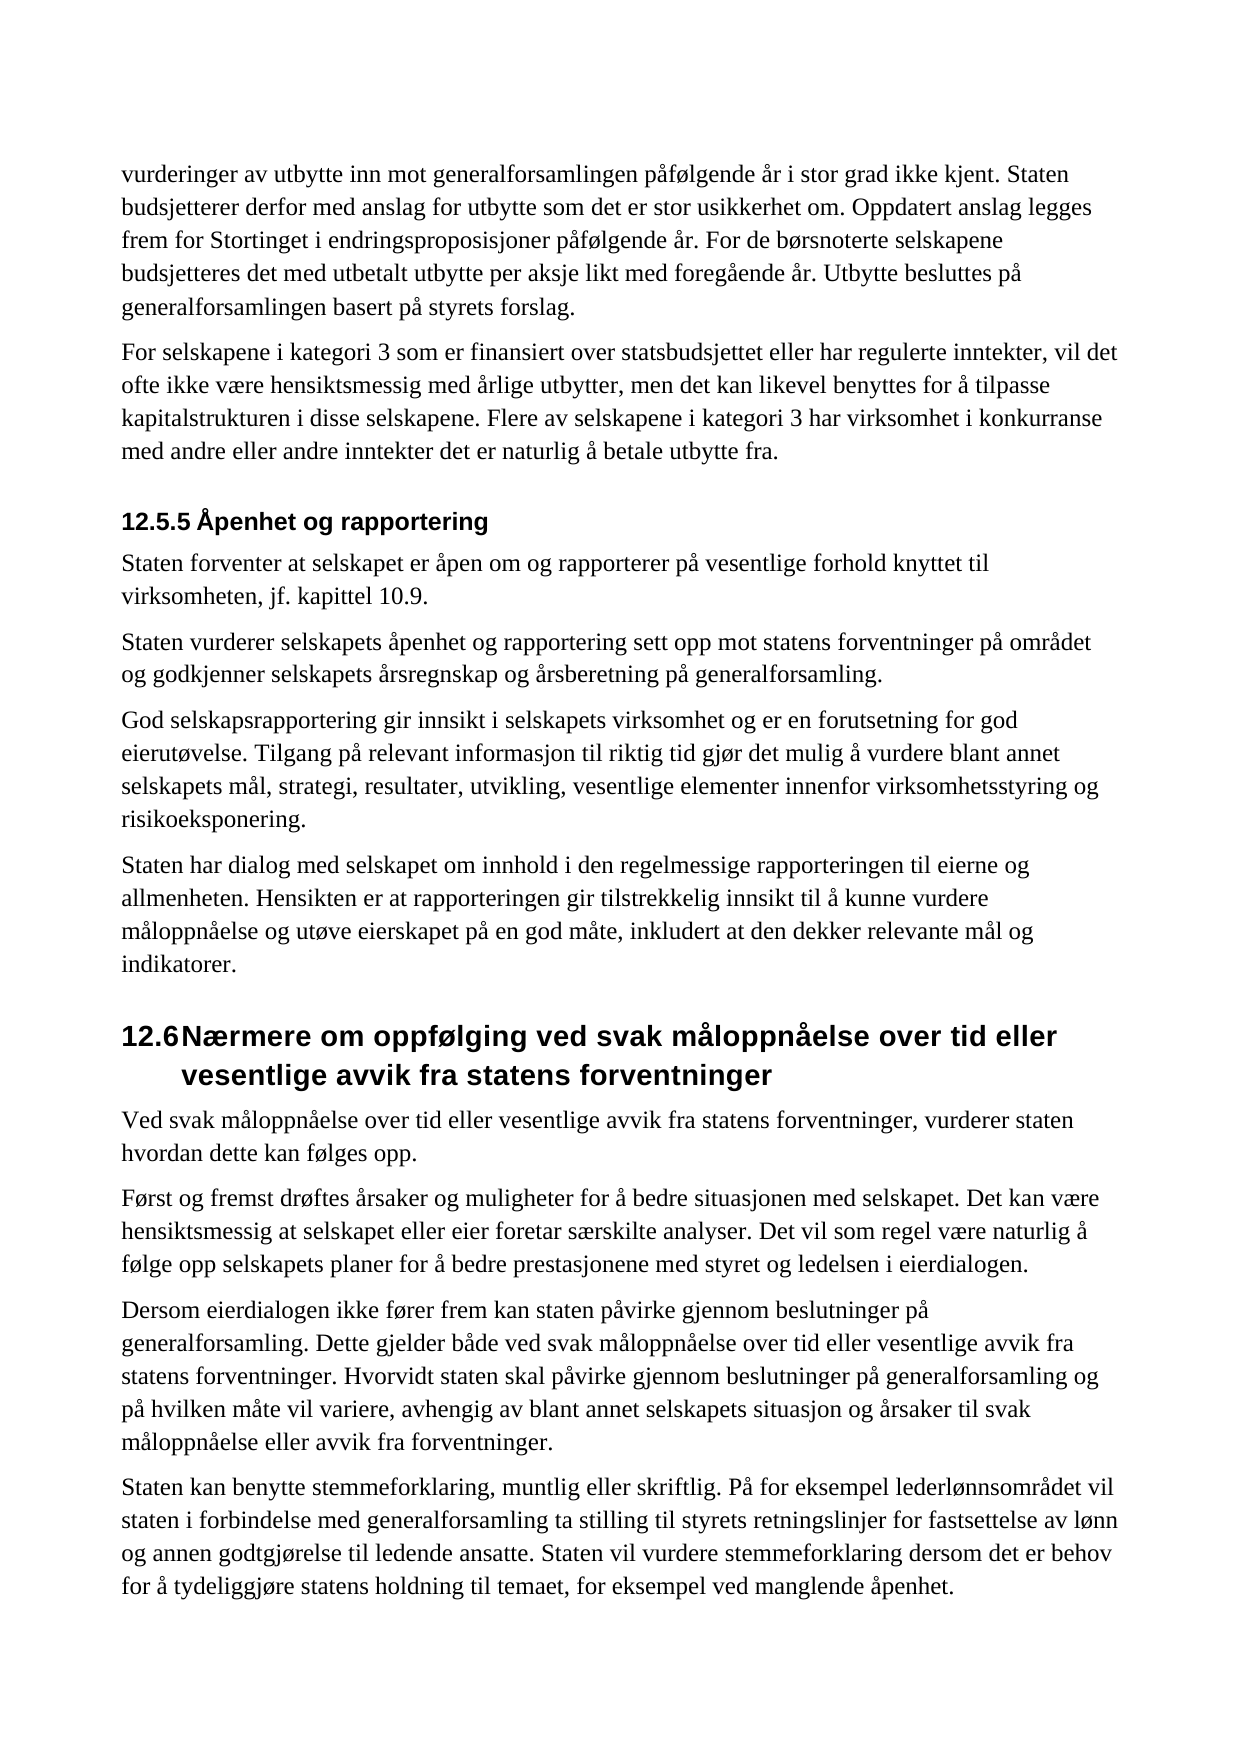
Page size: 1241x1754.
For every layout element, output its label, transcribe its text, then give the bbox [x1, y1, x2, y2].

text Staten forventer at selskapet er åpen om og rapporterer på vesentlige forhold knyttet til virksomheten, jf. kapittel 10.9. [121, 548, 1119, 610]
text Staten vurderer selskapets åpenhet og rapportering sett opp mot statens forventninger på området og godkjenner selskapets årsregnskap og årsberetning på generalforsamling. [121, 627, 1119, 688]
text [121, 159, 1119, 320]
text Først og fremst drøftes årsaker og muligheter for å bedre situasjonen med selskapet. Det kan være hensiktsmessig at selskapet eller eier foretar særskilte analyser. Det vil som regel være naturlig å følge opp selskapets planer for å bedre prestasjonene med styret og ledelsen i eierdialogen. [121, 1183, 1119, 1278]
text Ved svak måloppnåelse over tid eller vesentlige avvik fra statens forventninger, vurderer staten hvordan dette kan følges opp. [121, 1105, 1119, 1166]
text Staten har dialog med selskapet om innhold i den regelmessige rapporteringen til eierne og allmenheten. Hensikten er at rapporteringen gir tilstrekkelig innsikt til å kunne vurdere måloppnåelse og utøve eierskapet på en god måte, inkludert at den dekker relevante mål og indikatorer. [121, 850, 1119, 977]
subtitle Åpenhet og rapportering [121, 507, 1119, 535]
text For selskapene i kategori 3 som er finansiert over statsbudsjettet eller har regulerte inntekter, vil det ofte ikke være hensiktsmessig med årlige utbytter, men det kan likevel benyttes for å tilpasse kapitalstrukturen i disse selskapene. Flere av selskapene i kategori 3 har virksomhet i konkurranse med andre eller andre inntekter det er naturlig å betale utbytte fra. [121, 337, 1119, 465]
text God selskapsrapportering gir innsikt i selskapets virksomhet og er en forutsetning for god eierutøvelse. Tilgang på relevant informasjon til riktig tid gjør det mulig å vurdere blant annet selskapets mål, strategi, resultater, utvikling, vesentlige elementer innenfor virksomhetsstyring og risikoeksponering. [121, 705, 1119, 833]
text Staten kan benytte stemmeforklaring, muntlig eller skriftlig. På for eksempel lederlønnsområdet vil staten i forbindelse med generalforsamling ta stilling til styrets retningslinjer for fastsettelse av lønn og annen godtgjørelse til ledende ansatte. Staten vil vurdere stemmeforklaring dersom det er behov for å tydeliggjøre statens holdning til temaet, for eksempel ved manglende åpenhet. [121, 1472, 1119, 1600]
text Dersom eierdialogen ikke fører frem kan staten påvirke gjennom beslutninger på generalforsamling. Dette gjelder både ved svak måloppnåelse over tid eller vesentlige avvik fra statens forventninger. Hvorvidt staten skal påvirke gjennom beslutninger på generalforsamling og på hvilken måte vil variere, avhengig av blant annet selskapets situasjon og årsaker til svak måloppnåelse eller avvik fra forventninger. [121, 1295, 1119, 1456]
subtitle Nærmere om oppfølging ved svak måloppnåelse over tid eller vesentlige avvik fra statens forventninger [121, 1019, 1119, 1091]
